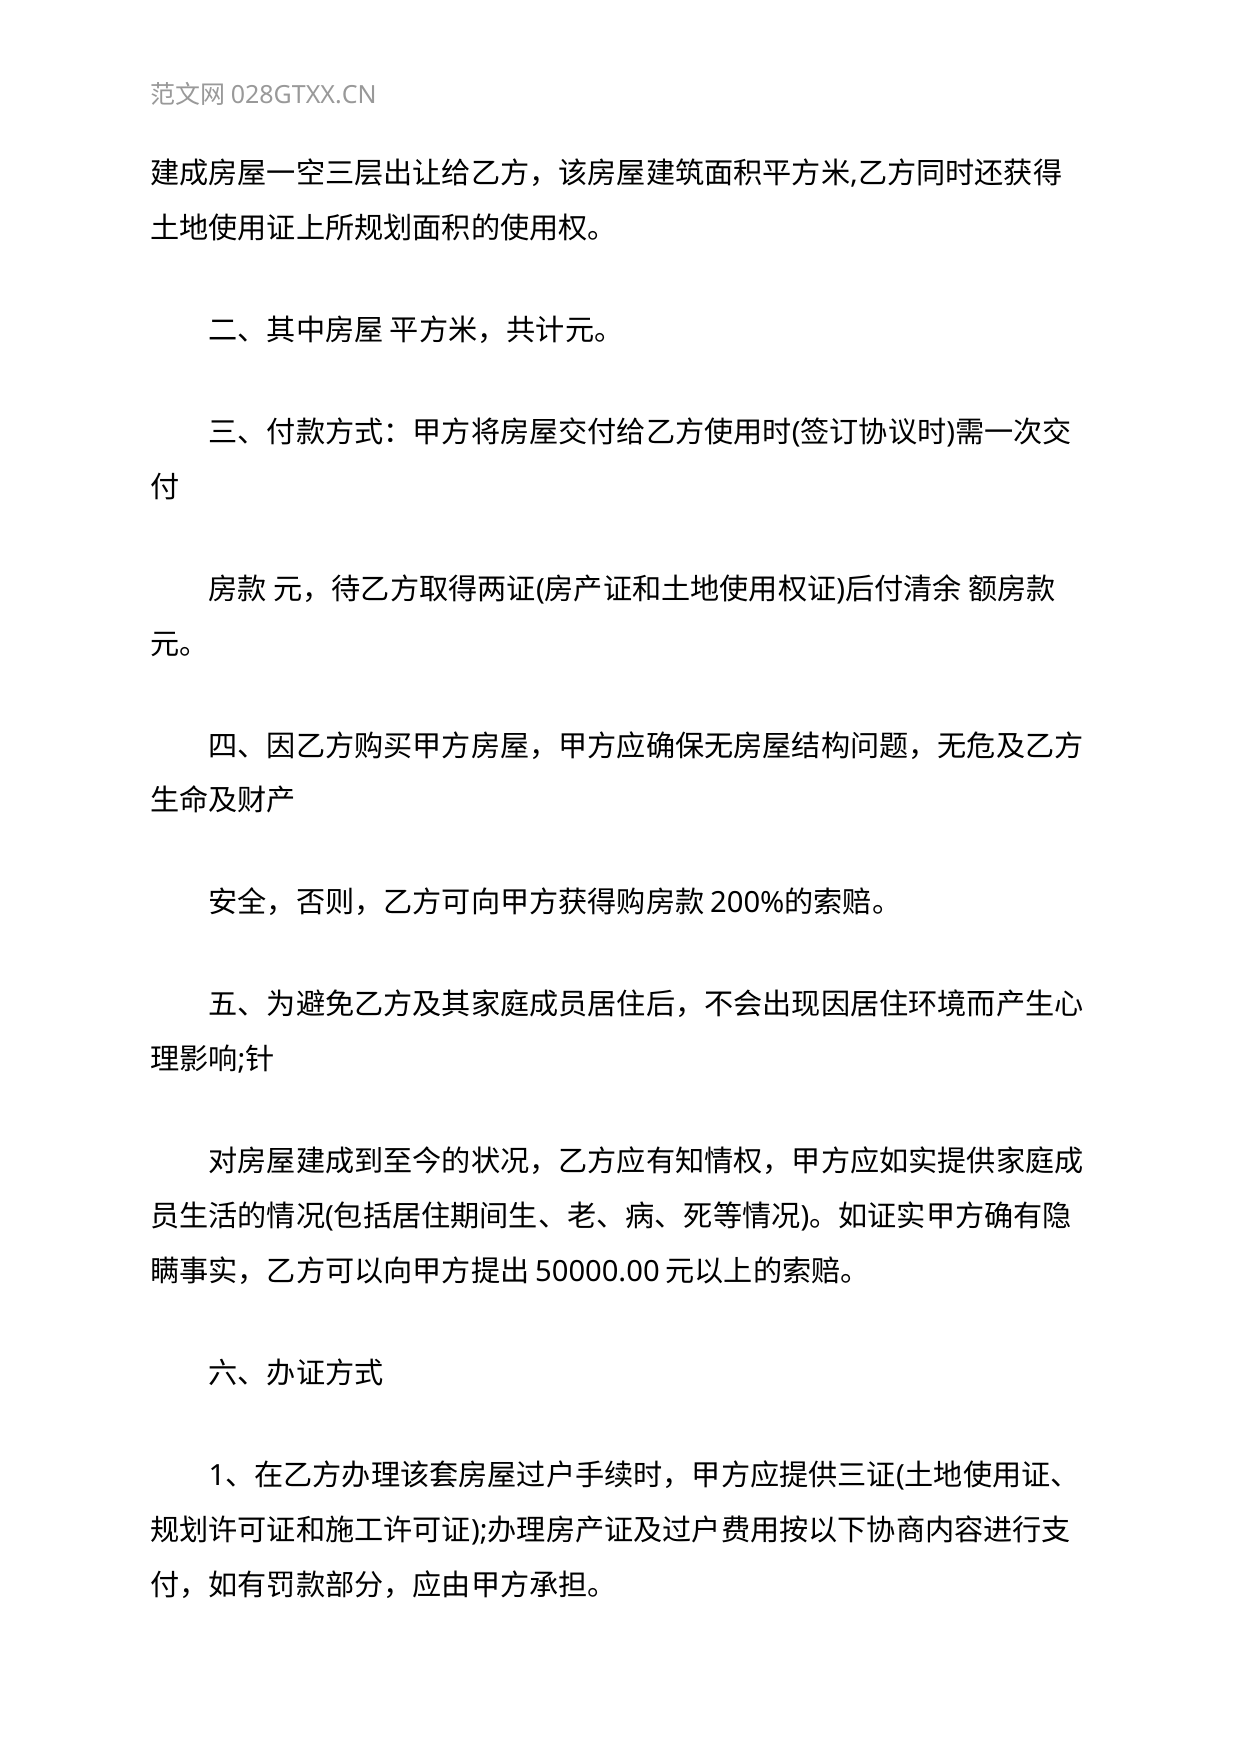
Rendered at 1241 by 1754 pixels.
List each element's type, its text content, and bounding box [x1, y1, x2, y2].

text 六、办证方式 [150, 1349, 1090, 1392]
text 三、付款方式：甲方将房屋交付给乙方使用时(签订协议时)需一次交付 [150, 408, 1090, 506]
text 二、其中房屋 平方米，共计元。 [150, 307, 1090, 349]
text 四、因乙方购买甲方房屋，甲方应确保无房屋结构问题，无危及乙方生命及财产 [150, 722, 1090, 819]
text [150, 150, 1090, 247]
text 五、为避免乙方及其家庭成员居住后，不会出现因居住环境而产生心理影响;针 [150, 981, 1090, 1078]
text 安全，否则，乙方可向甲方获得购房款200%的索赔。 [150, 879, 1090, 921]
text 对房屋建成到至今的状况，乙方应有知情权，甲方应如实提供家庭成员生活的情况(包括居住期间生、老、病、死等情况)。如证实甲方确有隐瞒事实，乙方可以向甲方提出50000.00元以上的索赔。 [150, 1138, 1090, 1290]
text 1、在乙方办理该套房屋过户手续时，甲方应提供三证(土地使用证、规划许可证和施工许可证);办理房产证及过户费用按以下协商内容进行支付，如有罚款部分，应由甲方承担。 [150, 1451, 1090, 1603]
text 房款 元，待乙方取得两证(房产证和土地使用权证)后付清余 额房款 元。 [150, 565, 1090, 663]
